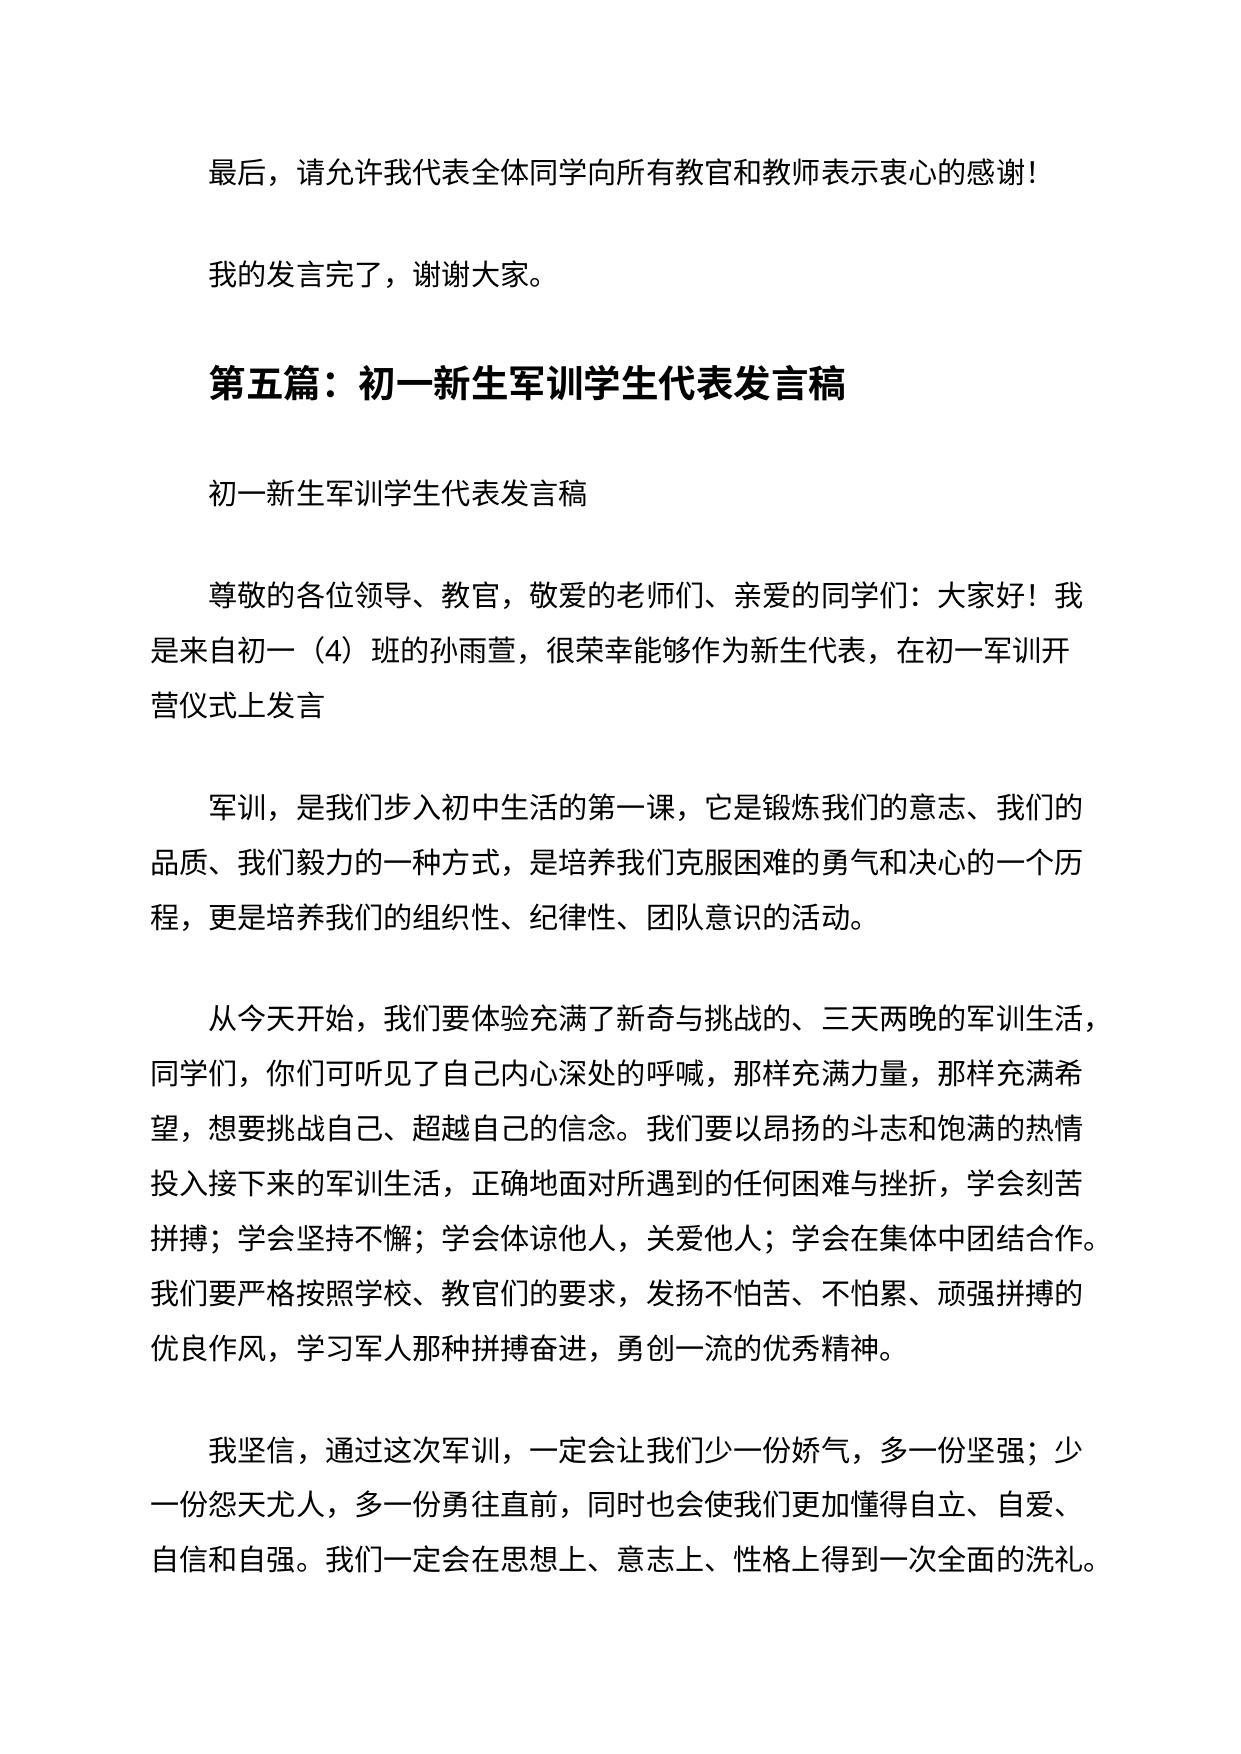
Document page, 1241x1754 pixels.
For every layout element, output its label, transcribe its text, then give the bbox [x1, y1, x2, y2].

text 尊敬的各位领导、教官，敬爱的老师们、亲爱的同学们：大家好！我是来自初一（4）班的孙雨萱，很荣幸能够作为新生代表，在初一军训开营仪式上发言 [150, 573, 1090, 725]
text 从今天开始，我们要体验充满了新奇与挑战的、三天两晚的军训生活，同学们，你们可听见了自己内心深处的呼喊，那样充满力量，那样充满希望，想要挑战自己、超越自己的信念。我们要以昂扬的斗志和饱满的热情投入接下来的军训生活，正确地面对所遇到的任何困难与挫折，学会刻苦拼搏；学会坚持不懈；学会体谅他人，关爱他人；学会在集体中团结合作。我们要严格按照学校、教官们的要求，发扬不怕苦、不怕累、顽强拼搏的优良作风，学习军人那种拼搏奋进，勇创一流的优秀精神。 [150, 996, 1090, 1368]
text 军训，是我们步入初中生活的第一课，它是锻炼我们的意志、我们的品质、我们毅力的一种方式，是培养我们克服困难的勇气和决心的一个历程，更是培养我们的组织性、纪律性、团队意识的活动。 [150, 784, 1090, 936]
text 第五篇：初一新生军训学生代表发言稿 [150, 353, 1090, 408]
text 我坚信，通过这次军训，一定会让我们少一份娇气，多一份坚强；少一份怨天尤人，多一份勇往直前，同时也会使我们更加懂得自立、自爱、自信和自强。我们一定会在思想上、意志上、性格上得到一次全面的洗礼。 [150, 1427, 1090, 1579]
text 我的发言完了，谢谢大家。 [150, 252, 1090, 294]
text 初一新生军训学生代表发言稿 [150, 471, 1090, 513]
text 最后，请允许我代表全体同学向所有教官和教师表示衷心的感谢！ [150, 150, 1090, 192]
